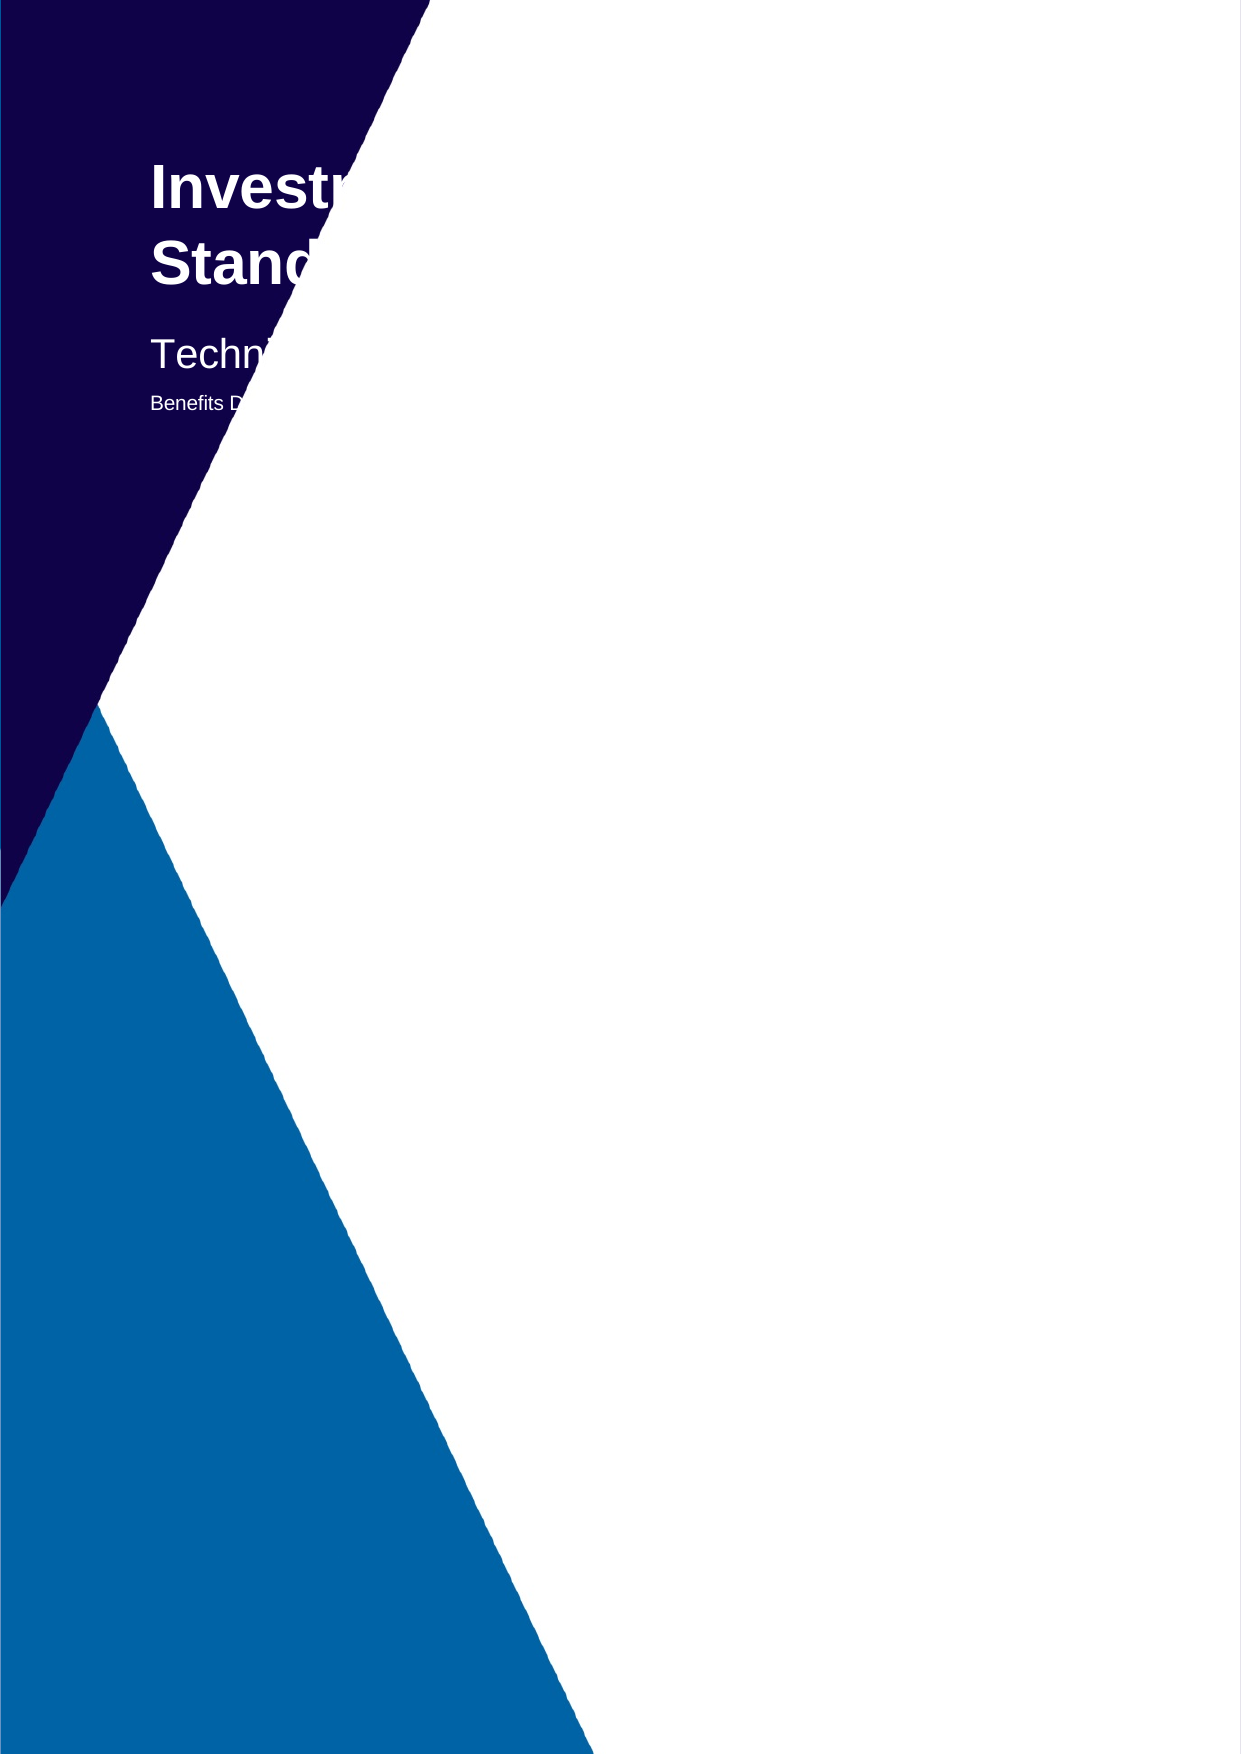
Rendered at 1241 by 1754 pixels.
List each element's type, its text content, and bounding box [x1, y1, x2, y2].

title Investment Management Standard 2017 [150, 150, 1090, 297]
picture [0, 0, 1241, 1754]
subtitle Technical Guide for Facilitators [150, 332, 1090, 378]
title Benefits Definition workshop [150, 390, 1090, 414]
